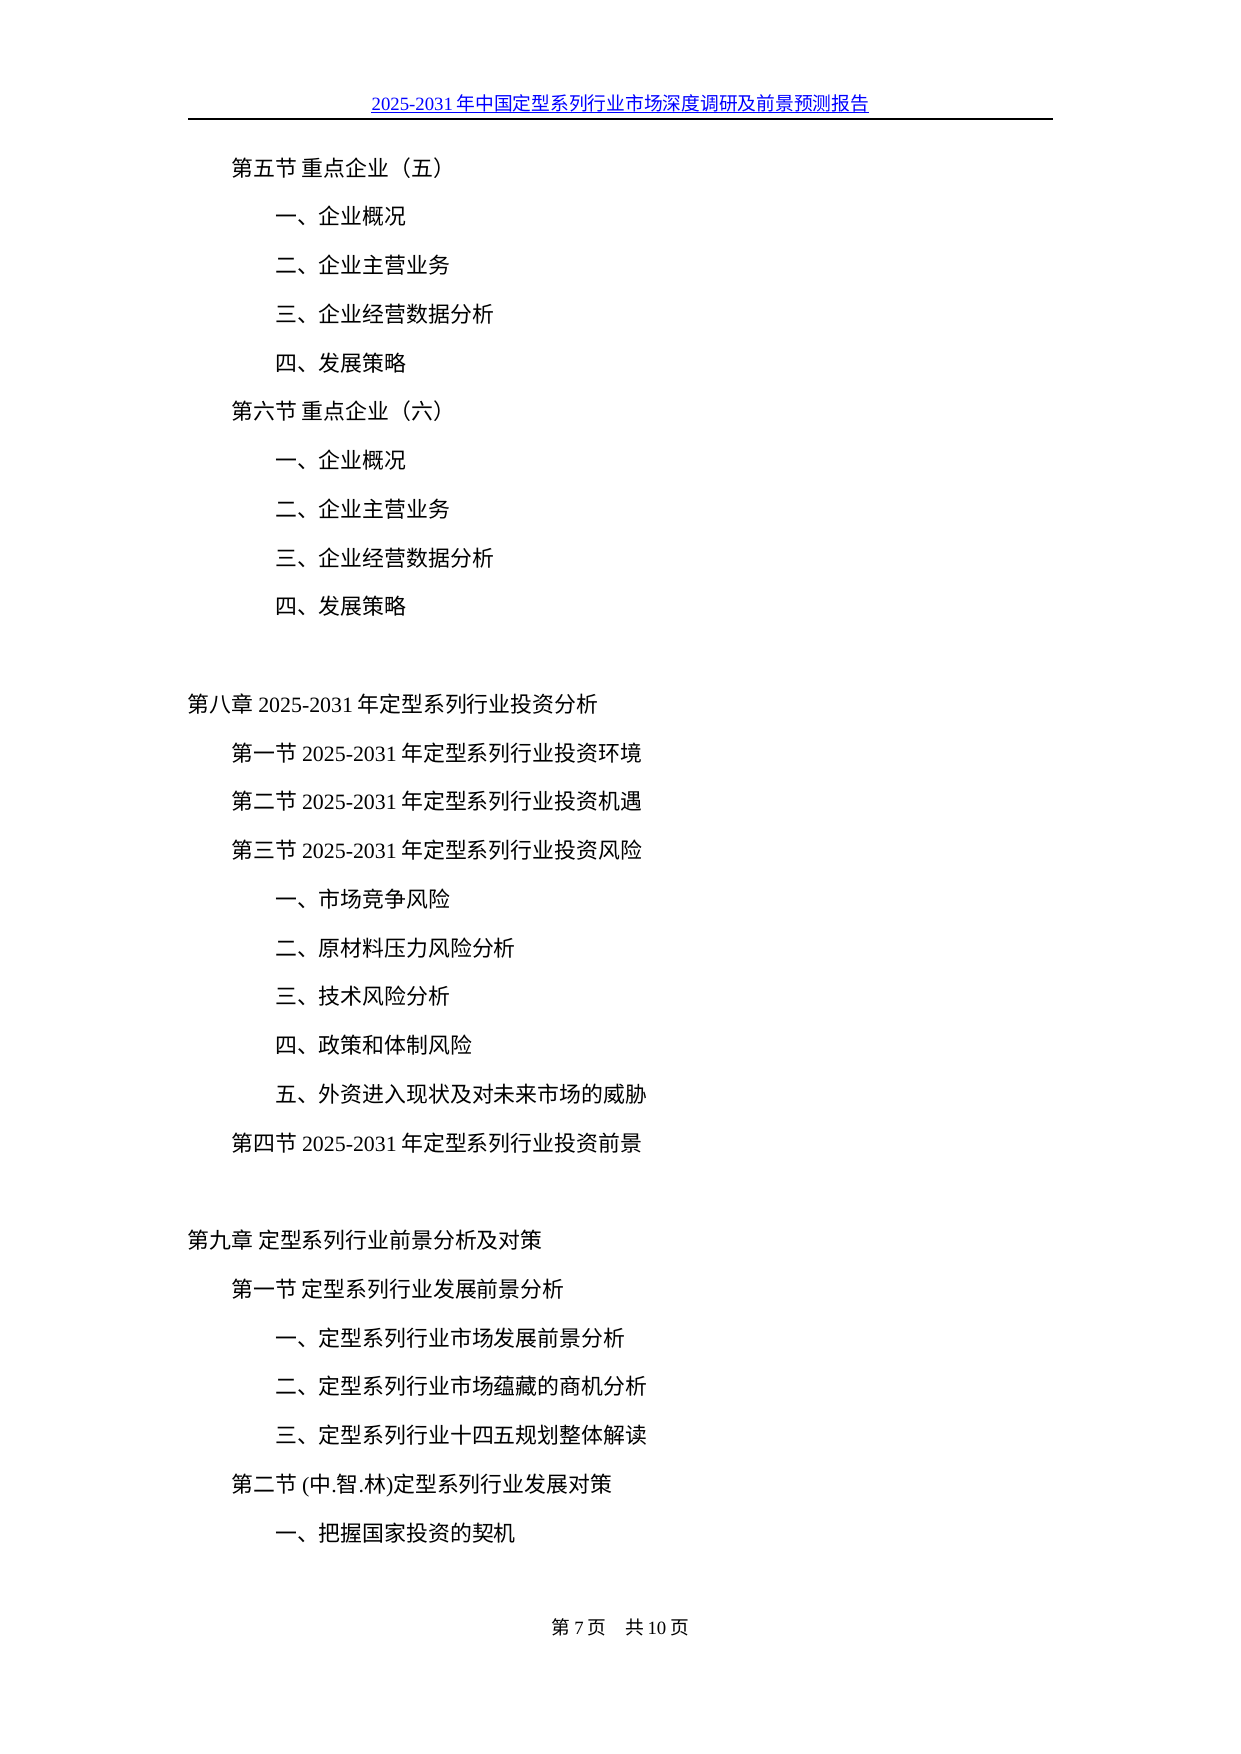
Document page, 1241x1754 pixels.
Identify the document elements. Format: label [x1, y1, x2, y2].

text [187, 150, 1053, 1548]
